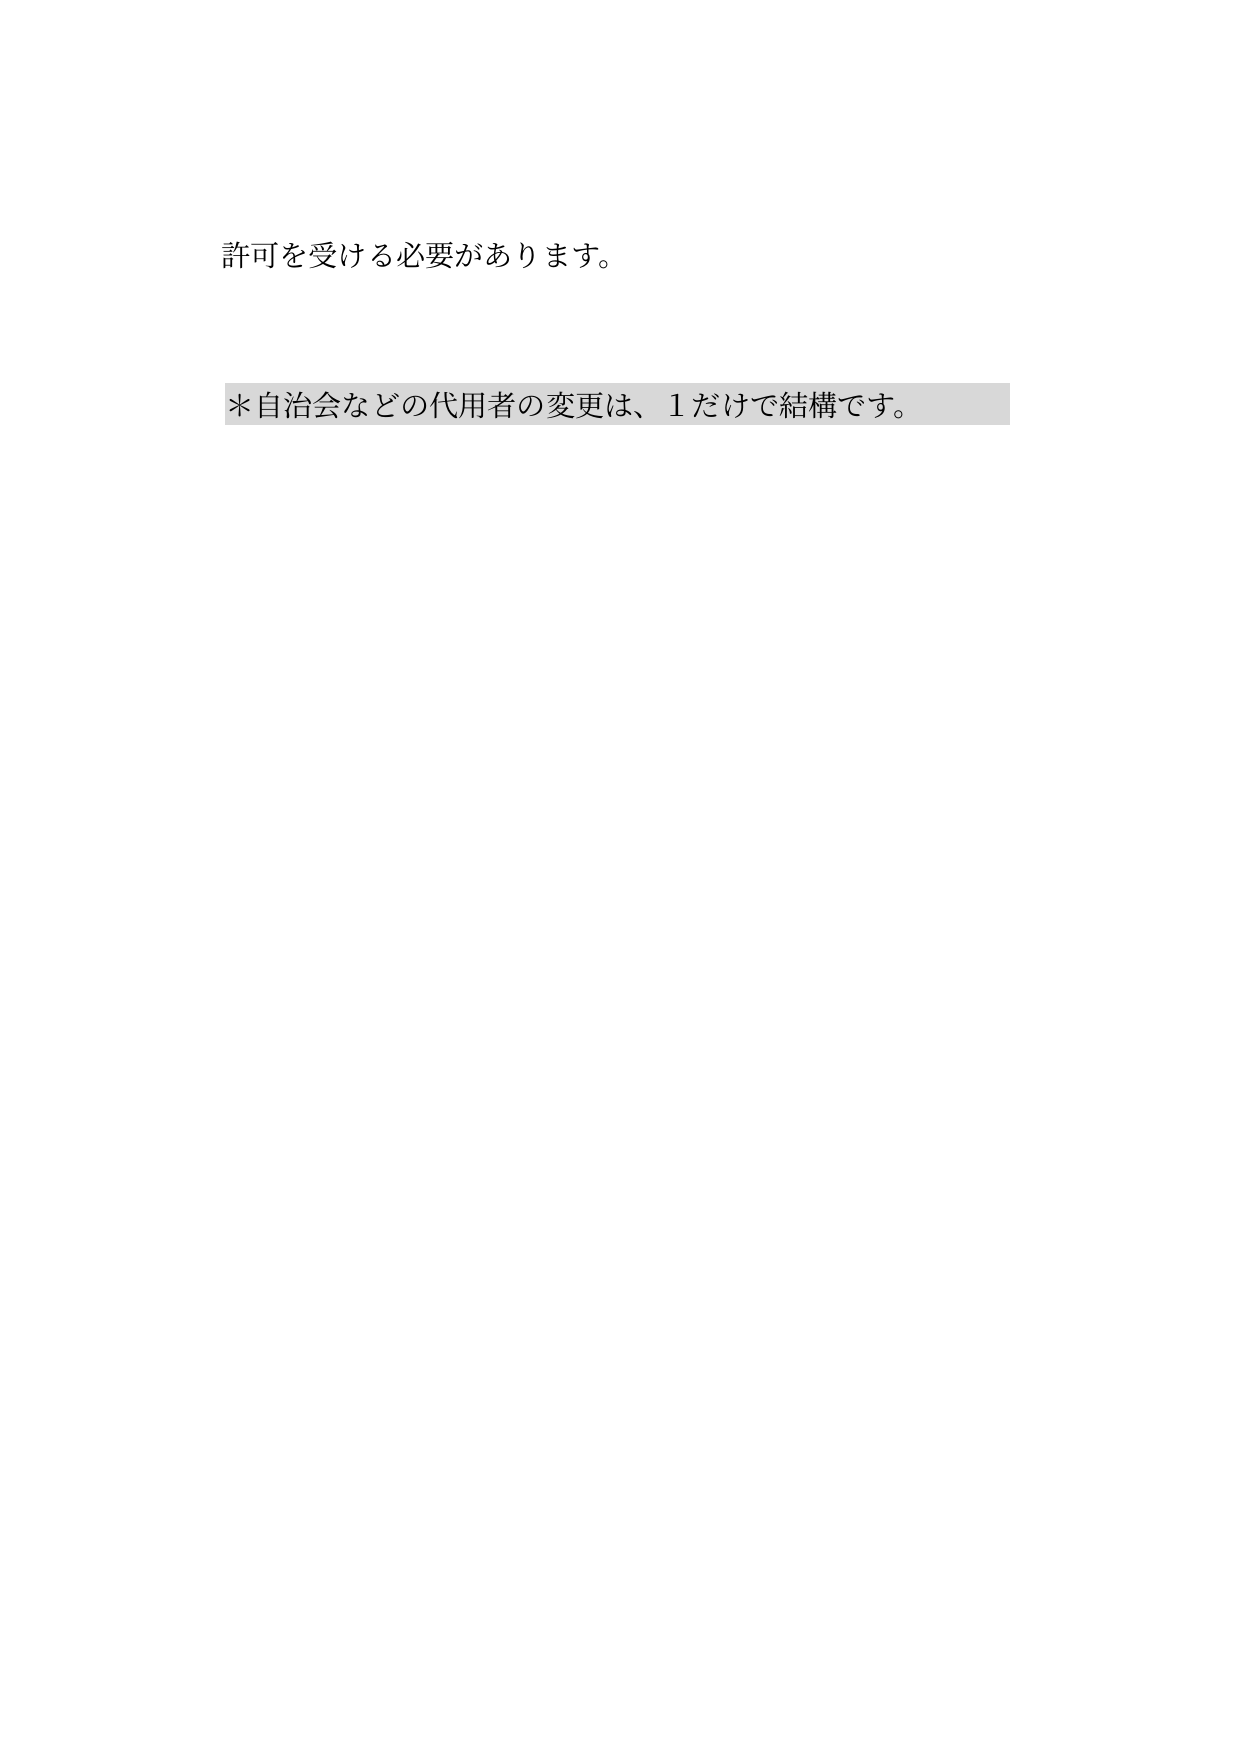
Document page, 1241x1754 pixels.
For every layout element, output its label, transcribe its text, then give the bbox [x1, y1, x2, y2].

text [221, 217, 1063, 292]
text ＊自治会などの代用者の変更は、１だけで結構です。 [196, 367, 1063, 442]
